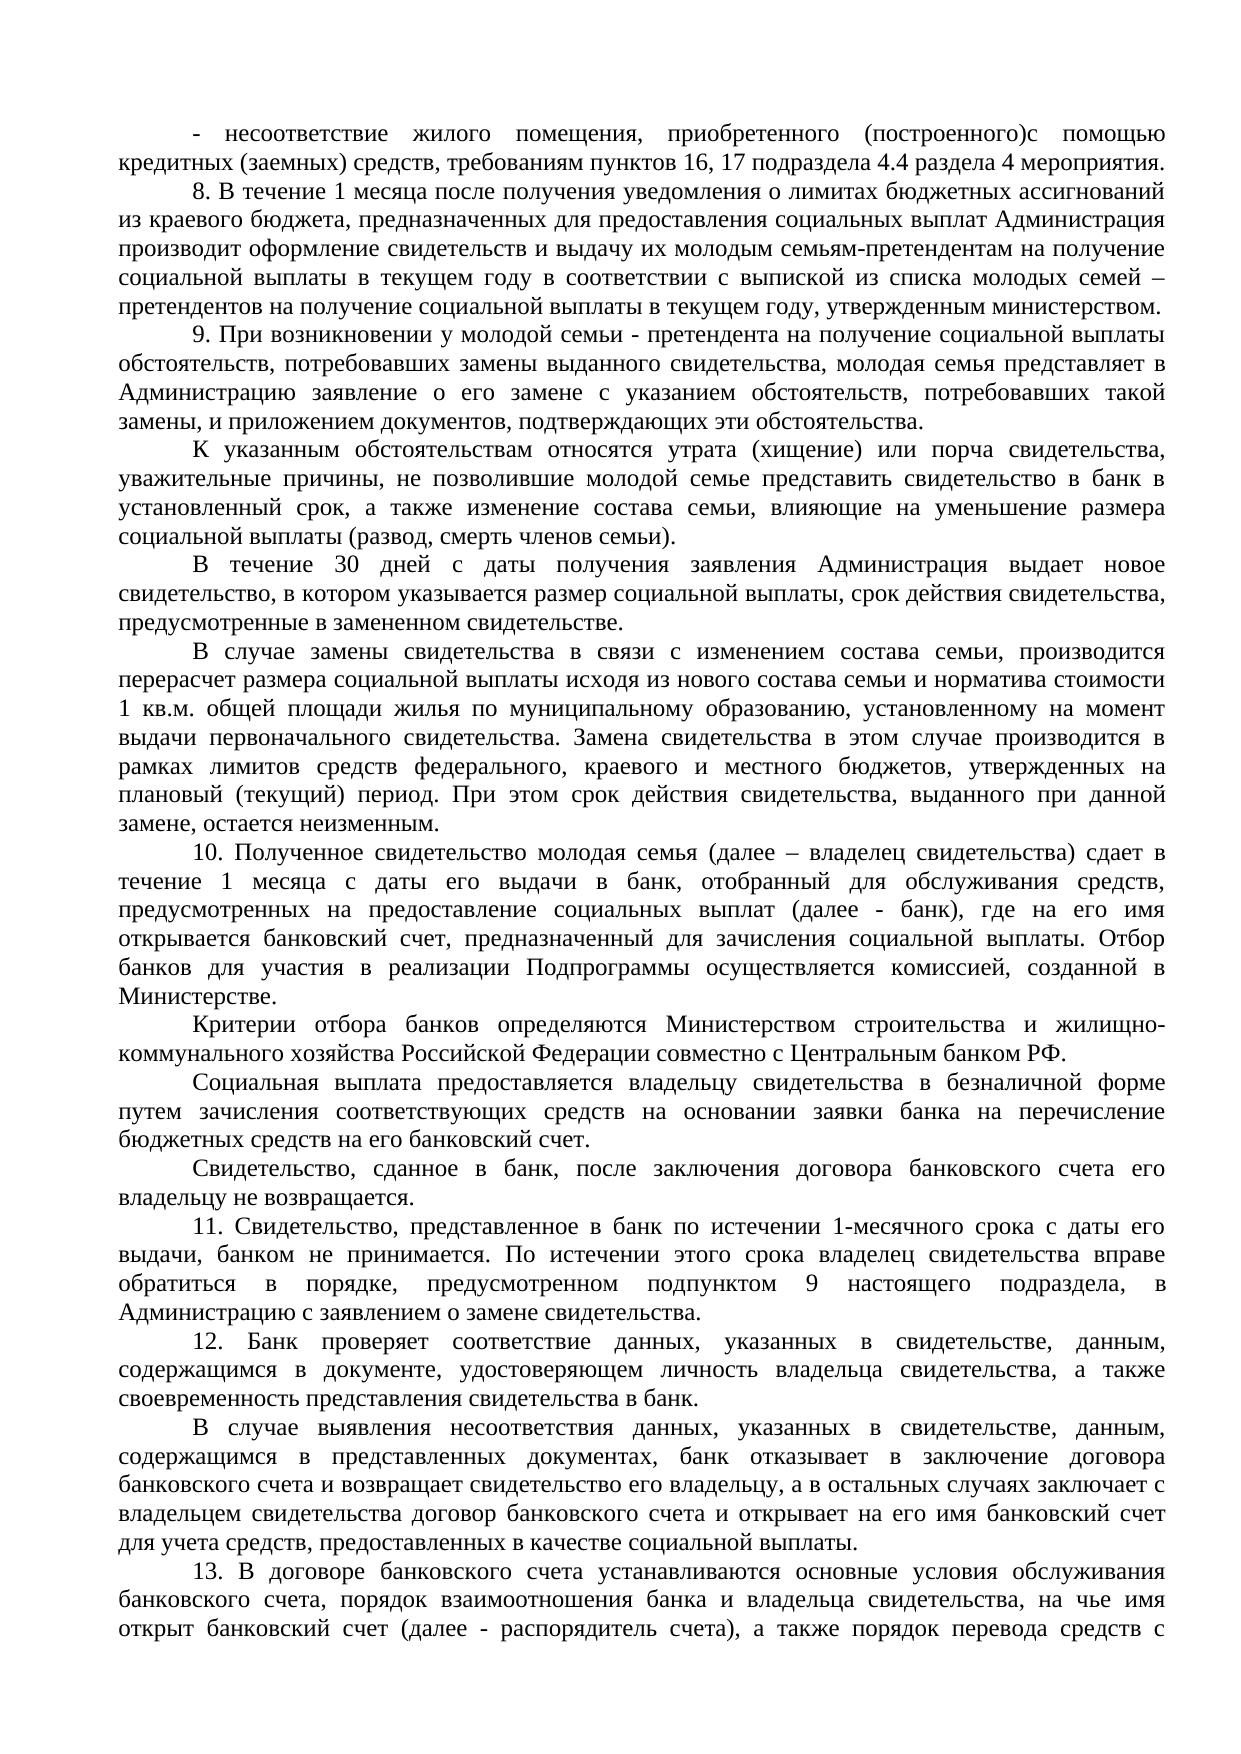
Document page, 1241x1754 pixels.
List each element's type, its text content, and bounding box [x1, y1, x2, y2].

text 12. Банк проверяет соответствие данных, указанных в свидетельстве, данным, содержащимся в документе, удостоверяющем личность владельца свидетельства, а также своевременность представления свидетельства в банк. [118, 1326, 1167, 1412]
text 8. В течение 1 месяца после получения уведомления о лимитах бюджетных ассигнований из краевого бюджета, предназначенных для предоставления социальных выплат Администрация производит оформление свидетельств и выдачу их молодым семьям-претендентам на получение социальной выплаты в текущем году в соответствии с выпиской из списка молодых семей – претендентов на получение социальной выплаты в текущем году, утвержденным министерством. [118, 176, 1167, 319]
text Свидетельство, сданное в банк, после заключения договора банковского счета его владельцу не возвращается. [118, 1153, 1167, 1211]
text 11. Свидетельство, представленное в банк по истечении 1-месячного срока с даты его выдачи, банком не принимается. По истечении этого срока владелец свидетельства вправе обратиться в порядке, предусмотренном подпунктом 9 настоящего подраздела, в Администрацию с заявлением о замене свидетельства. [118, 1211, 1167, 1326]
text В случае замены свидетельства в связи с изменением состава семьи, производится перерасчет размера социальной выплаты исходя из нового состава семьи и норматива стоимости 1 кв.м. общей площади жилья по муниципальному образованию, установленному на момент выдачи первоначального свидетельства. Замена свидетельства в этом случае производится в рамках лимитов средств федерального, краевого и местного бюджетов, утвержденных на плановый (текущий) период. При этом срок действия свидетельства, выданного при данной замене, остается неизменным. [118, 636, 1167, 837]
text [118, 1556, 1167, 1642]
text Социальная выплата предоставляется владельцу свидетельства в безналичной форме путем зачисления соответствующих средств на основании заявки банка на перечисление бюджетных средств на его банковский счет. [118, 1067, 1167, 1153]
text В случае выявления несоответствия данных, указанных в свидетельстве, данным, содержащимся в представленных документах, банк отказывает в заключение договора банковского счета и возвращает свидетельство его владельцу, а в остальных случаях заключает с владельцем свидетельства договор банковского счета и открывает на его имя банковский счет для учета средств, предоставленных в качестве социальной выплаты. [118, 1412, 1167, 1556]
text 10. Полученное свидетельство молодая семья (далее – владелец свидетельства) сдает в течение 1 месяца с даты его выдачи в банк, отобранный для обслуживания средств, предусмотренных на предоставление социальных выплат (далее - банк), где на его имя открывается банковский счет, предназначенный для зачисления социальной выплаты. Отбор банков для участия в реализации Подпрограммы осуществляется комиссией, созданной в Министерстве. [118, 837, 1167, 1009]
text К указанным обстоятельствам относятся утрата (хищение) или порча свидетельства, уважительные причины, не позволившие молодой семье представить свидетельство в банк в установленный срок, а также изменение состава семьи, влияющие на уменьшение размера социальной выплаты (развод, смерть членов семьи). [118, 434, 1167, 549]
text Критерии отбора банков определяются Министерством строительства и жилищно-коммунального хозяйства Российской Федерации совместно с Центральным банком РФ. [118, 1009, 1167, 1067]
text 9. При возникновении у молодой семьи - претендента на получение социальной выплаты обстоятельств, потребовавших замены выданного свидетельства, молодая семья представляет в Администрацию заявление о его замене с указанием обстоятельств, потребовавших такой замены, и приложением документов, подтверждающих эти обстоятельства. [118, 319, 1167, 434]
text В течение 30 дней с даты получения заявления Администрация выдает новое свидетельство, в котором указывается размер социальной выплаты, срок действия свидетельства, предусмотренные в замененном свидетельстве. [118, 549, 1167, 636]
text - несоответствие жилого помещения, приобретенного (построенного)с помощью кредитных (заемных) средств, требованиям пунктов 16, 17 подраздела 4.4 раздела 4 мероприятия. [118, 118, 1167, 176]
